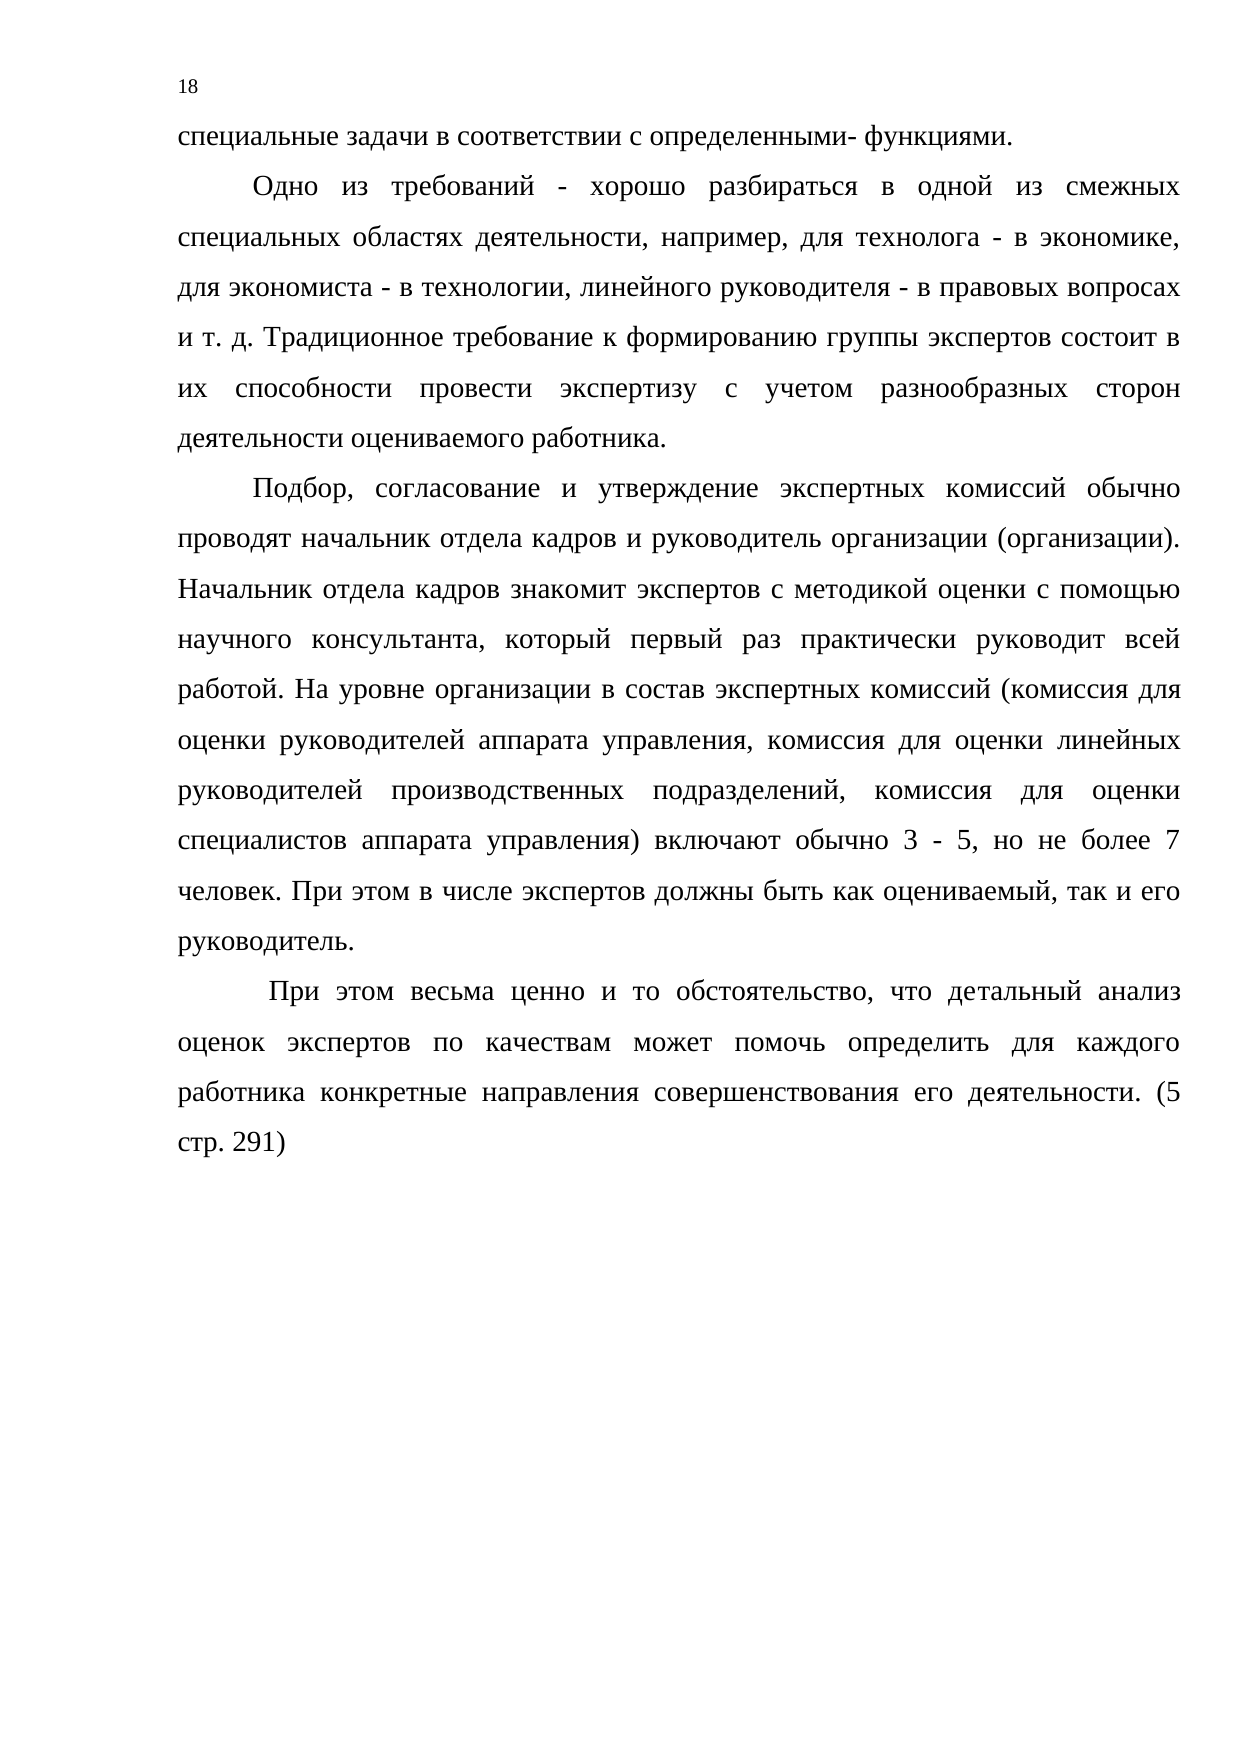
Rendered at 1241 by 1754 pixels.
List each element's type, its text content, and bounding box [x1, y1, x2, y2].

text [177, 118, 1181, 152]
text При этом весьма ценно и то обстоятельство, что детальный анализ оценок экспертов по качествам может помочь определить для каждого работника конкретные направления совершенствования его деятельности. (5 стр. 291) [177, 973, 1181, 1158]
text Одно из требований - хорошо разбираться в одной из смежных специальных областях деятельности, например, для технолога - в экономике, для экономиста - в технологии, линейного руководителя - в правовых вопросах и т. д. Традиционное требование к формированию группы экспертов состоит в их способности провести экспертизу с учетом разнообразных сторон деятельности оцениваемого работника. [177, 168, 1181, 453]
text Подбор, согласование и утверждение экспертных комиссий обычно проводят начальник отдела кадров и руководитель организации (организации). Начальник отдела кадров знакомит экспертов с методикой оценки с помощью научного консультанта, который первый раз практически руководит всей работой. На уровне организации в состав экспертных комиссий (комиссия для оценки руководителей аппарата управления, комиссия для оценки линейных руководителей производственных подразделений, комиссия для оценки специалистов аппарата управления) включают обычно 3 - 5, но не более 7 человек. При этом в числе экспертов должны быть как оцениваемый, так и его руководитель. [177, 470, 1181, 957]
